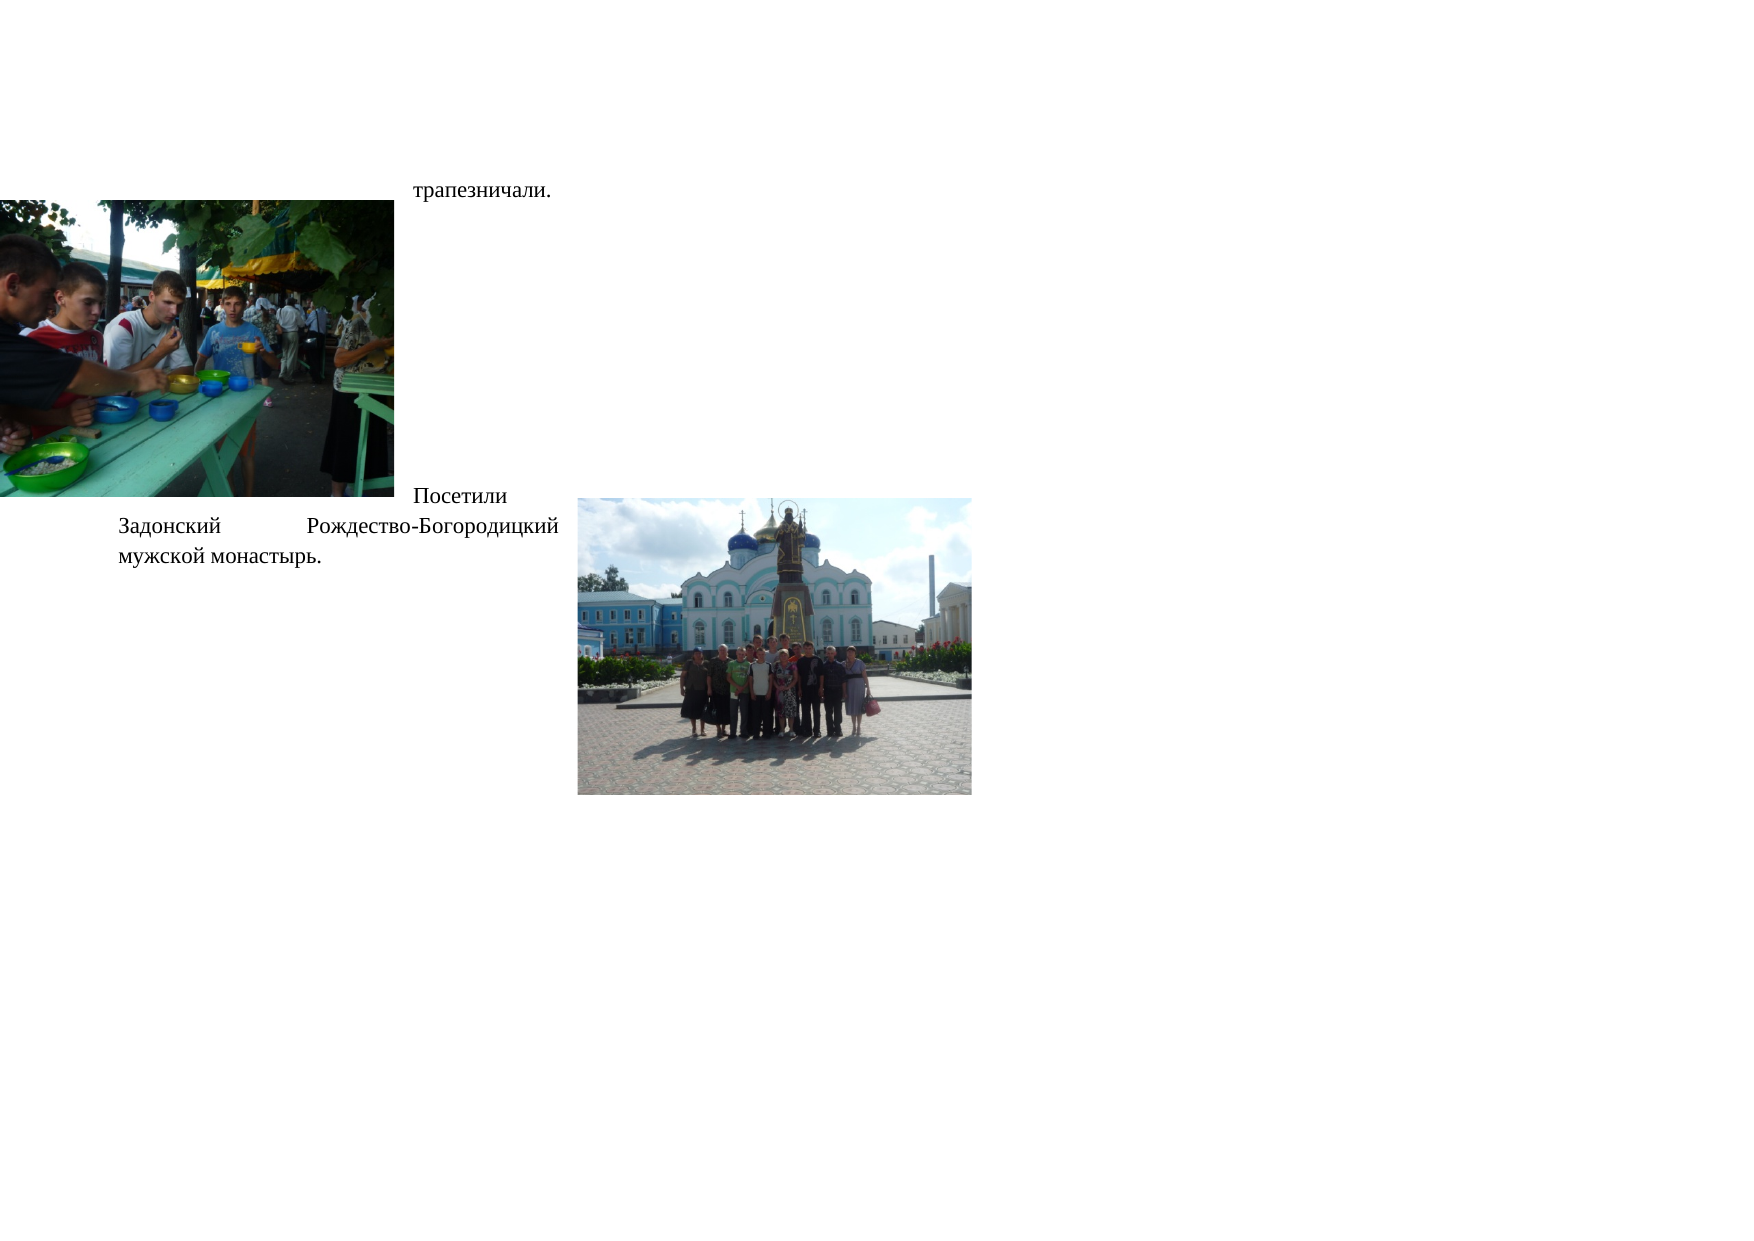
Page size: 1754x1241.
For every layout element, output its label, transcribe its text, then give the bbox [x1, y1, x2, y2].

text Посетили Задонский Рождество-Богородицкий мужской монастырь. [118, 482, 575, 569]
picture [0, 200, 395, 497]
picture [577, 498, 972, 795]
text трапезничали. [118, 176, 575, 202]
